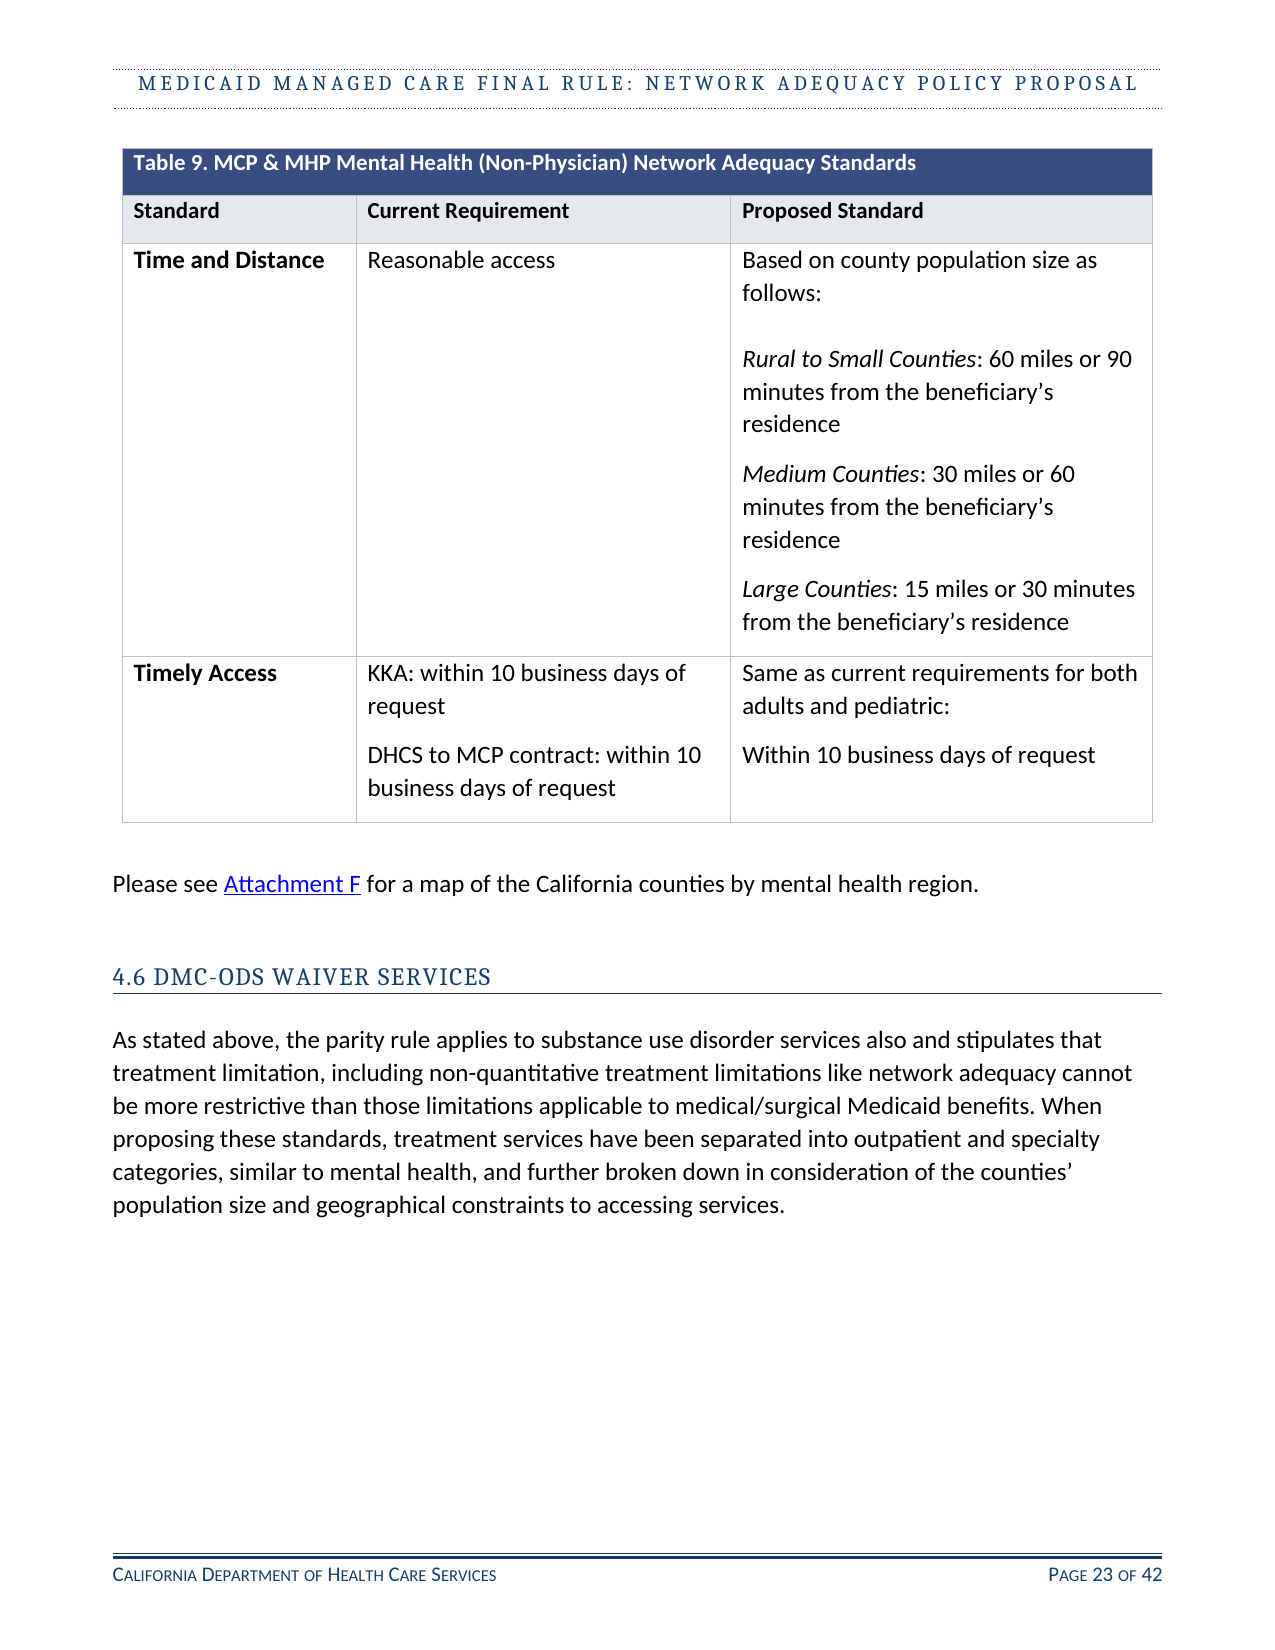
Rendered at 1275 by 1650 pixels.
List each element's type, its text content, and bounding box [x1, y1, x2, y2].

text As stated above, the parity rule applies to substance use disorder services also and stipulates that treatment limitation, including non-quantitative treatment limitations like network adequacy cannot be more restrictive than those limitations applicable to medical/surgical Medicaid benefits. When proposing these standards, treatment services have been separated into outpatient and specialty categories, similar to mental health, and further broken down in consideration of the counties’ population size and geographical constraints to accessing services. [112, 994, 1162, 1220]
subtitle 4.6 DMC-ODS Waiver Services [112, 962, 1162, 994]
table_cell Reasonable access [357, 244, 730, 656]
table_cell KKA: within 10 business days of request DHCS to MCP contract: within 10 business days of request [357, 657, 730, 822]
table_cell Proposed Standard [731, 196, 1152, 243]
table_cell Timely Access [123, 657, 356, 822]
table_cell Time and Distance [123, 244, 356, 656]
table_cell Current Requirement [357, 196, 730, 243]
text Please see Attachment F for a map of the California counties by mental health region. [112, 868, 1162, 898]
table_cell Same as current requirements for both adults and pediatric: Within 10 business days of request [731, 657, 1152, 822]
table_cell Standard [123, 196, 356, 243]
table_header Table 9. MCP & MHP Mental Health (Non-Physician) Network Adequacy Standards [123, 149, 1152, 195]
table_cell Based on county population size as follows: Rural to Small Counties: 60 miles or 90 minutes from the beneficiary’s residence Medium Counties: 30 miles or 60 minutes from the beneficiary’s residence Large Counties: 15 miles or 30 minutes from the beneficiary’s residence [731, 244, 1152, 656]
